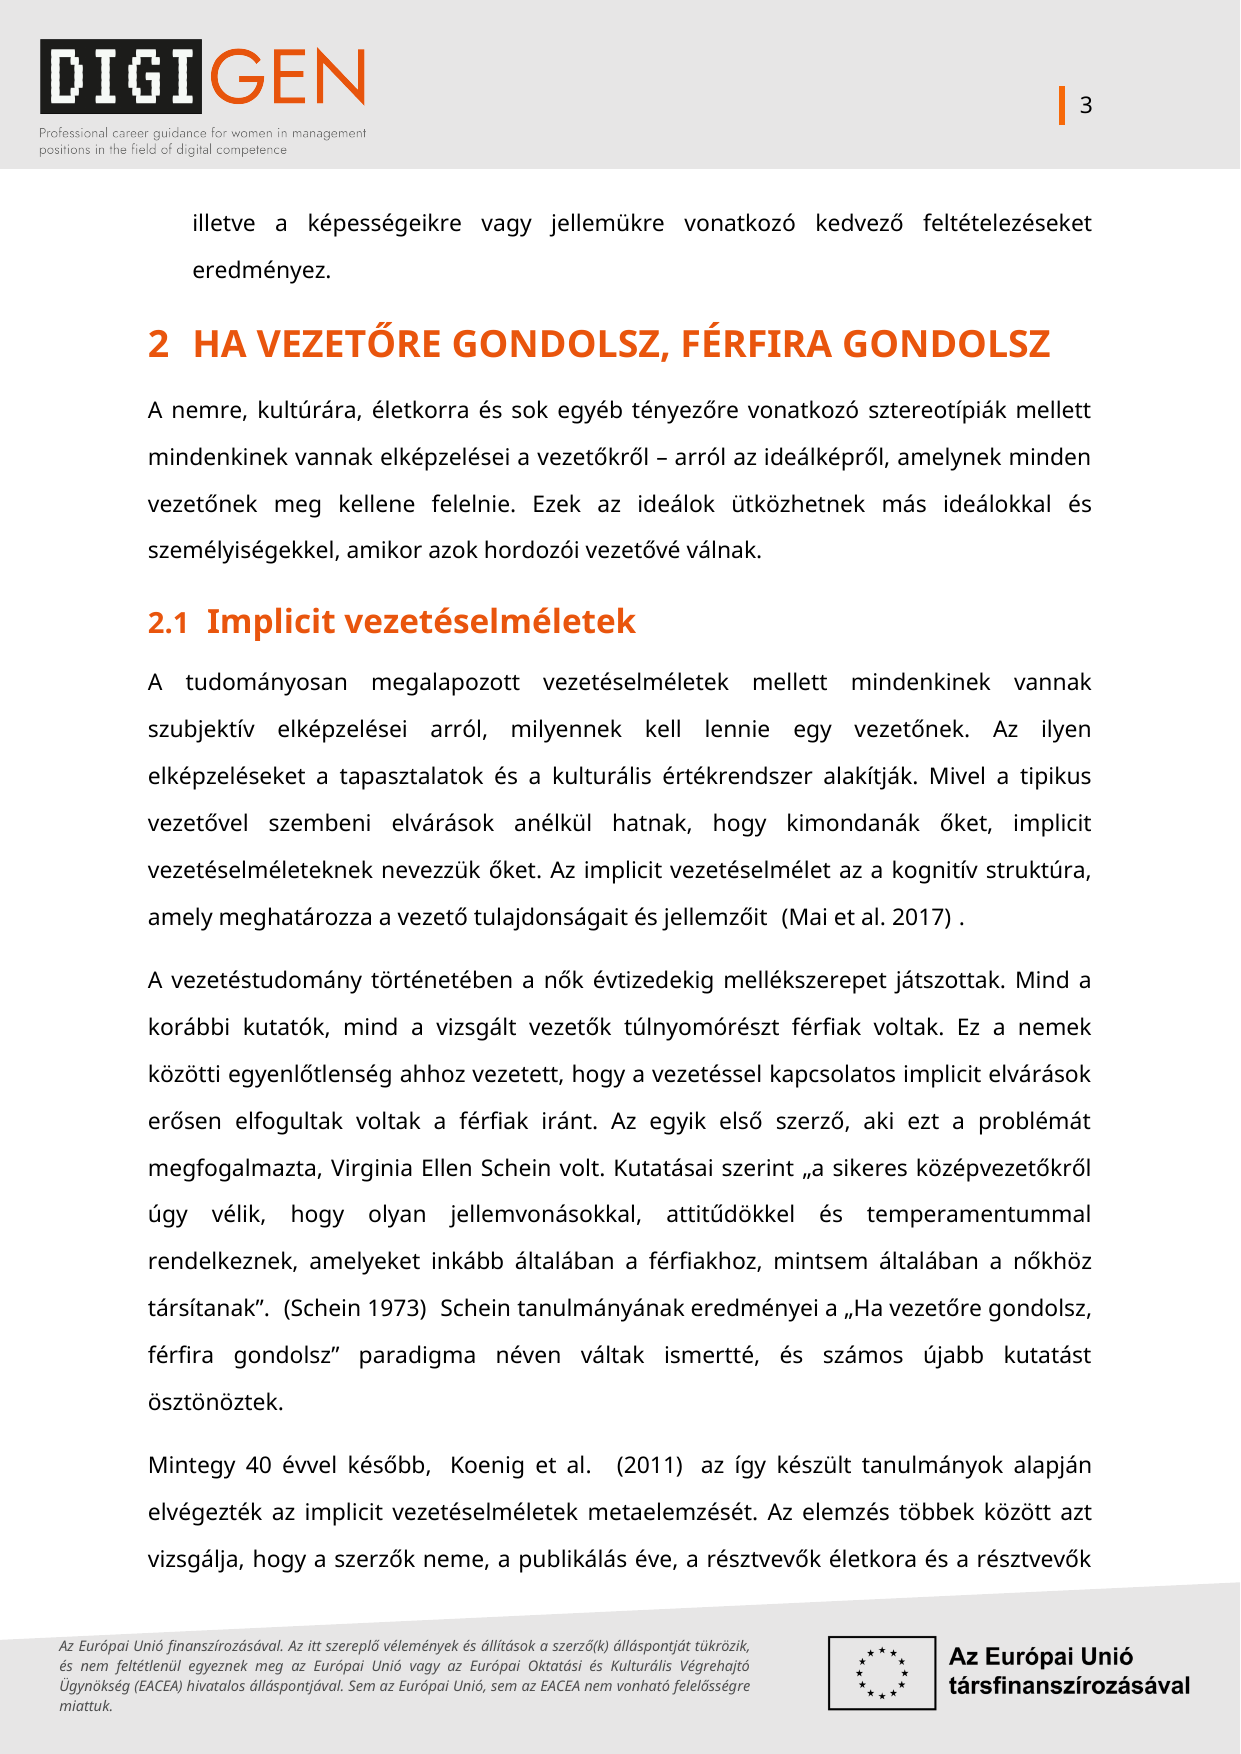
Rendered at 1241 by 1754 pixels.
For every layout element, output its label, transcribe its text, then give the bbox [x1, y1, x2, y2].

text Implicit vezetéselméletek [148, 598, 1078, 643]
text A tudományosan megalapozott vezetéselméletek mellett mindenkinek vannak szubjektív elképzelései arról, milyennek kell lennie egy vezetőnek. Az ilyen elképzeléseket a tapasztalatok és a kulturális értékrendszer alakítják. Mivel a tipikus vezetővel szembeni elvárások anélkül hatnak, hogy kimondanák őket, implicit vezetéselméleteknek nevezzük őket. Az implicit vezetéselmélet az a kognitív struktúra, amely meghatározza a vezető tulajdonságait és jellemzőit . [148, 666, 1092, 932]
picture [39, 38, 366, 157]
text A vezetéstudomány történetében a nők évtizedekig mellékszerepet játszottak. Mind a korábbi kutatók, mind a vizsgált vezetők túlnyomórészt férfiak voltak. Ez a nemek közötti egyenlőtlenség ahhoz vezetett, hogy a vezetéssel kapcsolatos implicit elvárások erősen elfogultak voltak a férfiak iránt. Az egyik első szerző, aki ezt a problémát megfogalmazta, Virginia Ellen Schein volt. Kutatásai szerint „a sikeres középvezetőkről úgy vélik, hogy olyan jellemvonásokkal, attitűdökkel és temperamentummal rendelkeznek, amelyeket inkább általában a férfiakhoz, mintsem általában a nőkhöz társítanak”. Schein tanulmányának eredményei a „Ha vezetőre gondolsz, férfira gondolsz” paradigma néven váltak ismertté, és számos újabb kutatást ösztönöztek. [148, 964, 1092, 1417]
picture [824, 1632, 1204, 1714]
text Ha vezetőre gondolsz, férfira gondolsz [148, 317, 1092, 368]
text A nemre, kultúrára, életkorra és sok egyéb tényezőre vonatkozó sztereotípiák mellett mindenkinek vannak elképzelései a vezetőkről – arról az ideálképről, amelynek minden vezetőnek meg kellene felelnie. Ezek az ideálok ütközhetnek más ideálokkal és személyiségekkel, amikor azok hordozói vezetővé válnak. [148, 394, 1092, 566]
